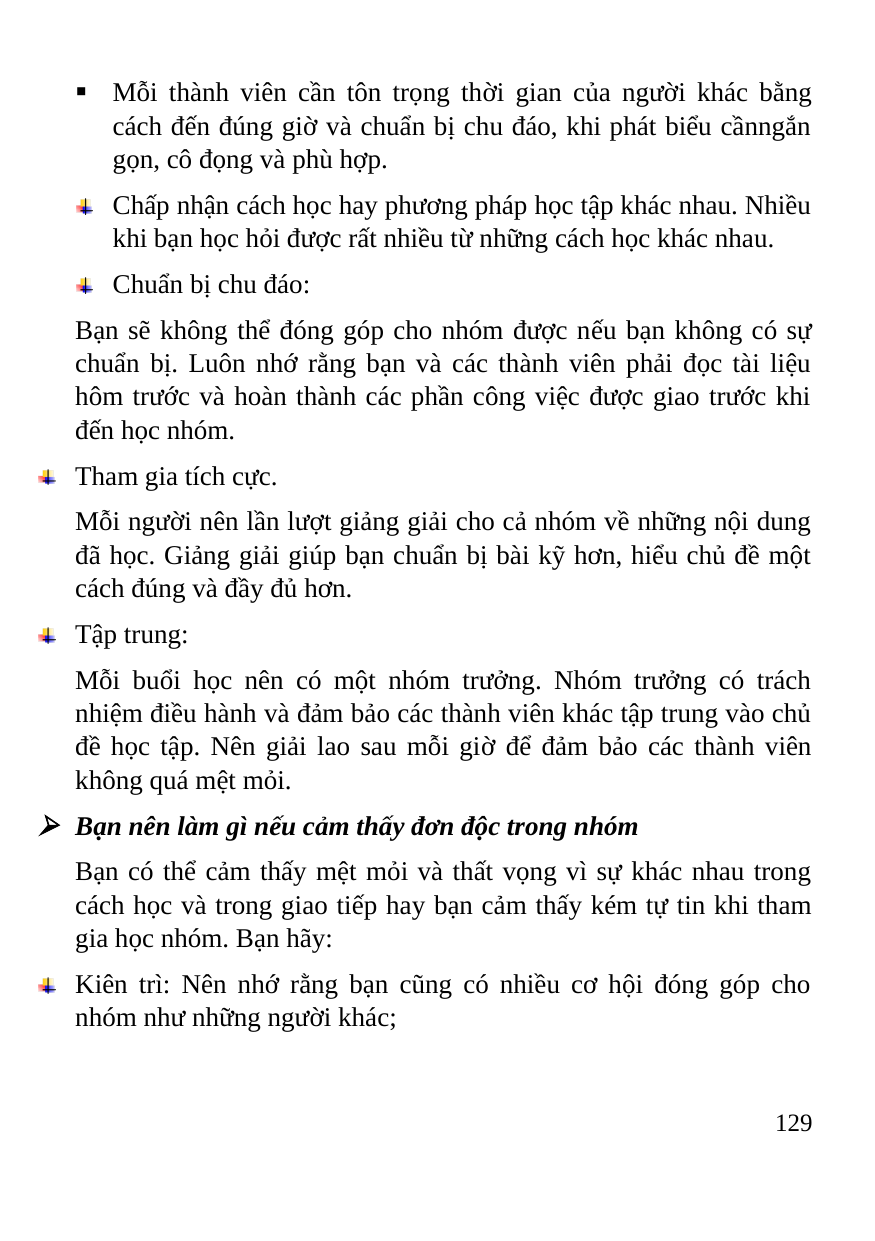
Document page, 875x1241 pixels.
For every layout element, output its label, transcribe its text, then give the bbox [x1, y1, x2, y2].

picture [38, 976, 56, 994]
list Tham gia tích cực. [37, 458, 812, 492]
text Bạn có thể cảm thấy mệt mỏi và thất vọng vì sự khác nhau trong cách học và trong giao tiếp hay bạn cảm thấy kém tự tin khi tham gia học nhóm. Bạn hãy: [75, 854, 812, 954]
list Chấp nhận cách học hay phương pháp học tập khác nhau. Nhiều khi bạn học hỏi được rất nhiều từ những cách học khác nhau. [75, 187, 812, 254]
list Tập trung: [37, 617, 812, 650]
list Chuẩn bị chu đáo: [75, 267, 812, 300]
text Bạn sẽ không thể đóng góp cho nhóm được nếu bạn không có sự chuẩn bị. Luôn nhớ rằng bạn và các thành viên phải đọc tài liệu hôm trước và hoàn thành các phần công việc được giao trước khi đến học nhóm. [75, 312, 812, 446]
list Bạn nên làm gì nếu cảm thấy đơn độc trong nhóm [37, 808, 812, 842]
picture [76, 197, 93, 215]
picture [76, 276, 93, 294]
picture [38, 468, 56, 485]
list Mỗi thành viên cần tôn trọng thời gian của người khác bằng cách đến đúng giờ và chuẩn bị chu đáo, khi phát biểu cầnngắn gọn, cô đọng và phù hợp. [75, 75, 812, 175]
text Mỗi người nên lần lượt giảng giải cho cả nhóm về những nội dung đã học. Giảng giải giúp bạn chuẩn bị bài kỹ hơn, hiểu chủ đề một cách đúng và đầy đủ hơn. [75, 504, 812, 604]
list Kiên trì: Nên nhớ rằng bạn cũng có nhiều cơ hội đóng góp cho nhóm như những người khác; [37, 967, 812, 1033]
text Mỗi buổi học nên có một nhóm trưởng. Nhóm trưởng có trách nhiệm điều hành và đảm bảo các thành viên khác tập trung vào chủ đề học tập. Nên giải lao sau mỗi giờ để đảm bảo các thành viên không quá mệt mỏi. [75, 662, 812, 796]
picture [38, 626, 56, 644]
